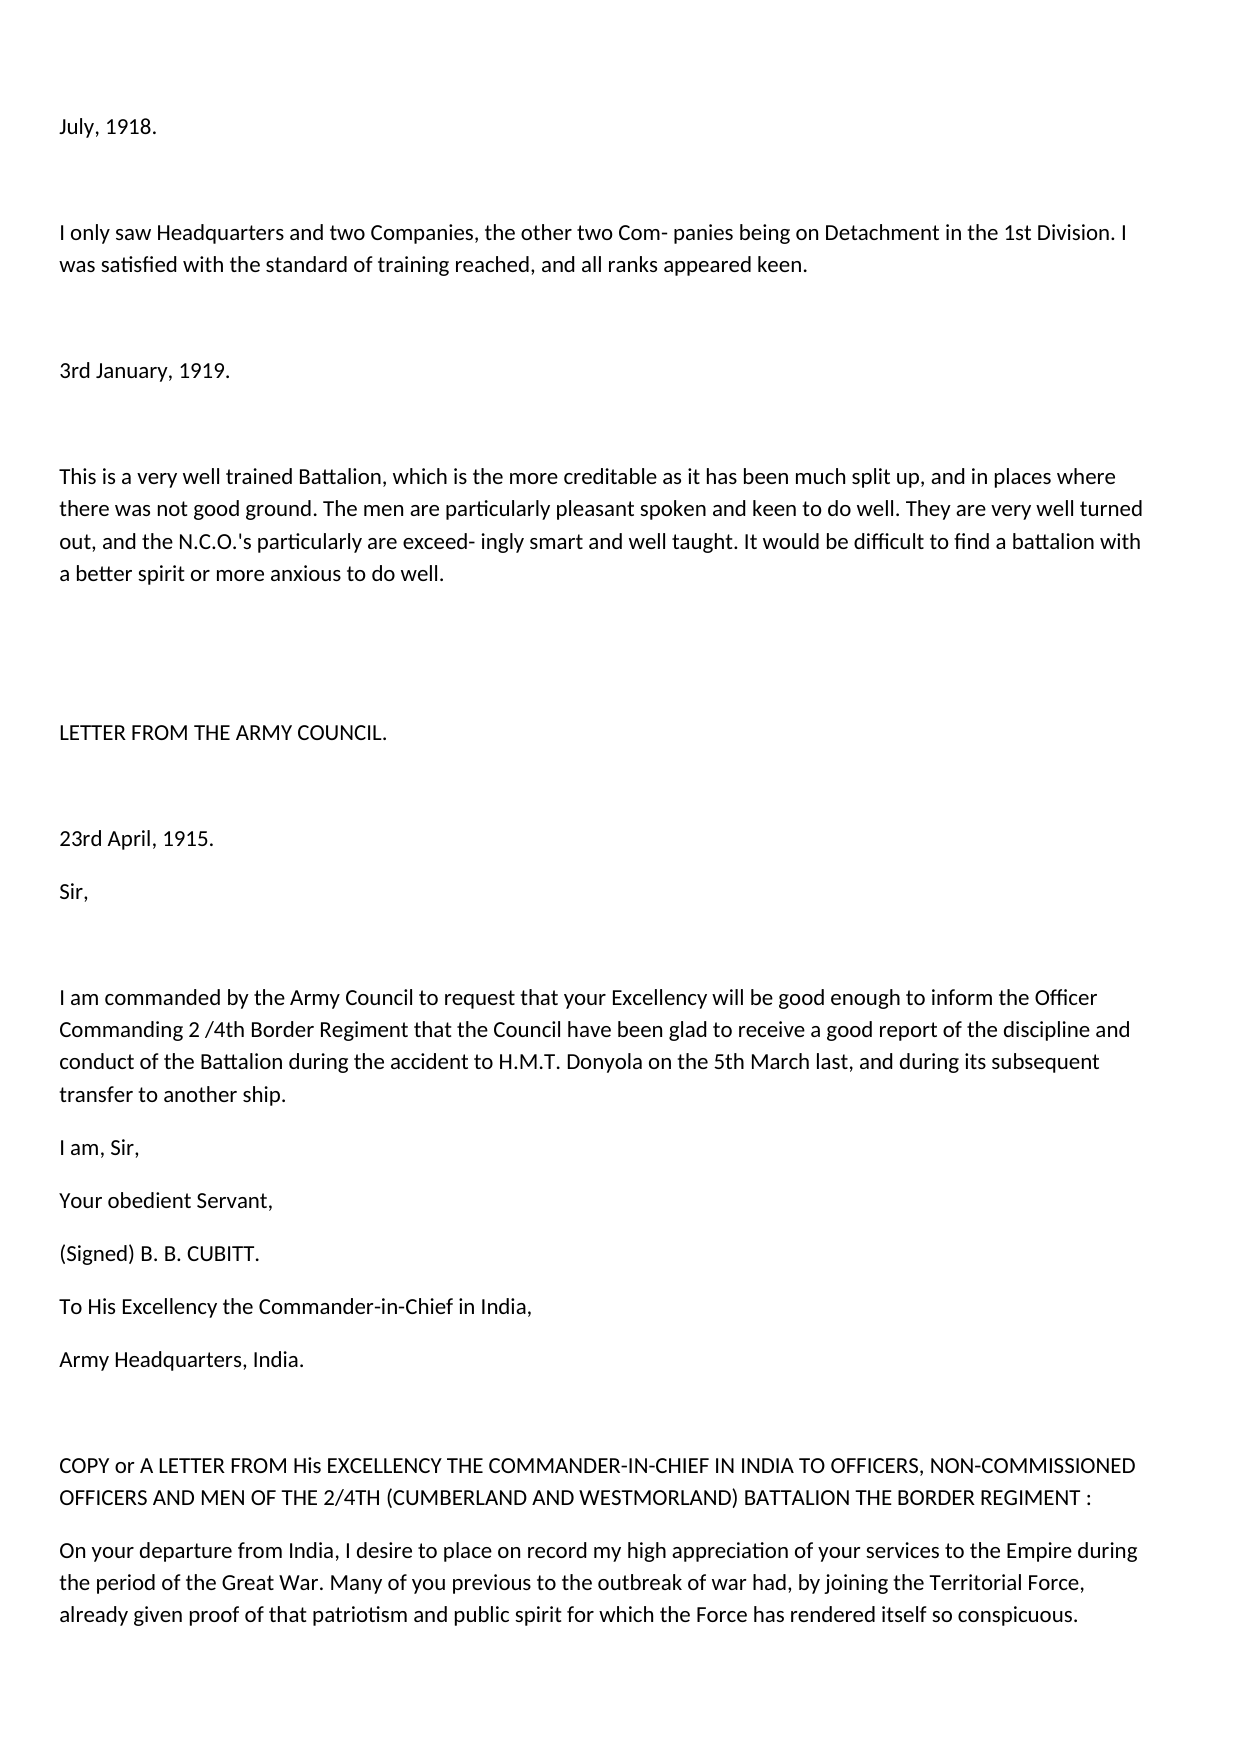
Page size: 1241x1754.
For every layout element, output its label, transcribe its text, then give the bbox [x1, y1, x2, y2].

text I only saw Headquarters and two Companies, the other two Com- panies being on Detachment in the 1st Division. I was satisfied with the standard of training reached, and all ranks appeared keen. [59, 218, 1152, 278]
text On your departure from India, I desire to place on record my high appreciation of your services to the Empire during the period of the Great War. Many of you previous to the outbreak of war had, by joining the Territorial Force, already given proof of that patriotism and public spirit for which the Force has rendered itself so conspicuous. [59, 1536, 1152, 1628]
text Sir, [59, 877, 1152, 905]
text (Signed) B. B. CUBITT. [59, 1239, 1152, 1267]
text To His Excellency the Commander-in-Chief in India, [59, 1292, 1152, 1320]
text This is a very well trained Battalion, which is the more creditable as it has been much split up, and in places where there was not good ground. The men are particularly pleasant spoken and keen to do well. They are very well turned out, and the N.C.O.'s particularly are exceed- ingly smart and well taught. It would be difficult to find a battalion with a better spirit or more anxious to do well. [59, 462, 1152, 587]
text LETTER FROM THE ARMY COUNCIL. [59, 718, 1152, 746]
text I am commanded by the Army Council to request that your Excellency will be good enough to inform the Officer Commanding 2 /4th Border Regiment that the Council have been glad to receive a good report of the discipline and conduct of the Battalion during the accident to H.M.T. Donyola on the 5th March last, and during its subsequent transfer to another ship. [59, 983, 1152, 1108]
text 23rd April, 1915. [59, 824, 1152, 852]
text July, 1918. [59, 112, 1152, 140]
text 3rd January, 1919. [59, 356, 1152, 384]
text COPY or A LETTER FROM His EXCELLENCY THE COMMANDER-IN-CHIEF IN INDIA TO OFFICERS, NON-COMMISSIONED OFFICERS AND MEN OF THE 2/4TH (CUMBERLAND AND WESTMORLAND) BATTALION THE BORDER REGIMENT : [59, 1451, 1152, 1511]
text Your obedient Servant, [59, 1186, 1152, 1214]
text Army Headquarters, India. [59, 1345, 1152, 1373]
text I am, Sir, [59, 1133, 1152, 1161]
